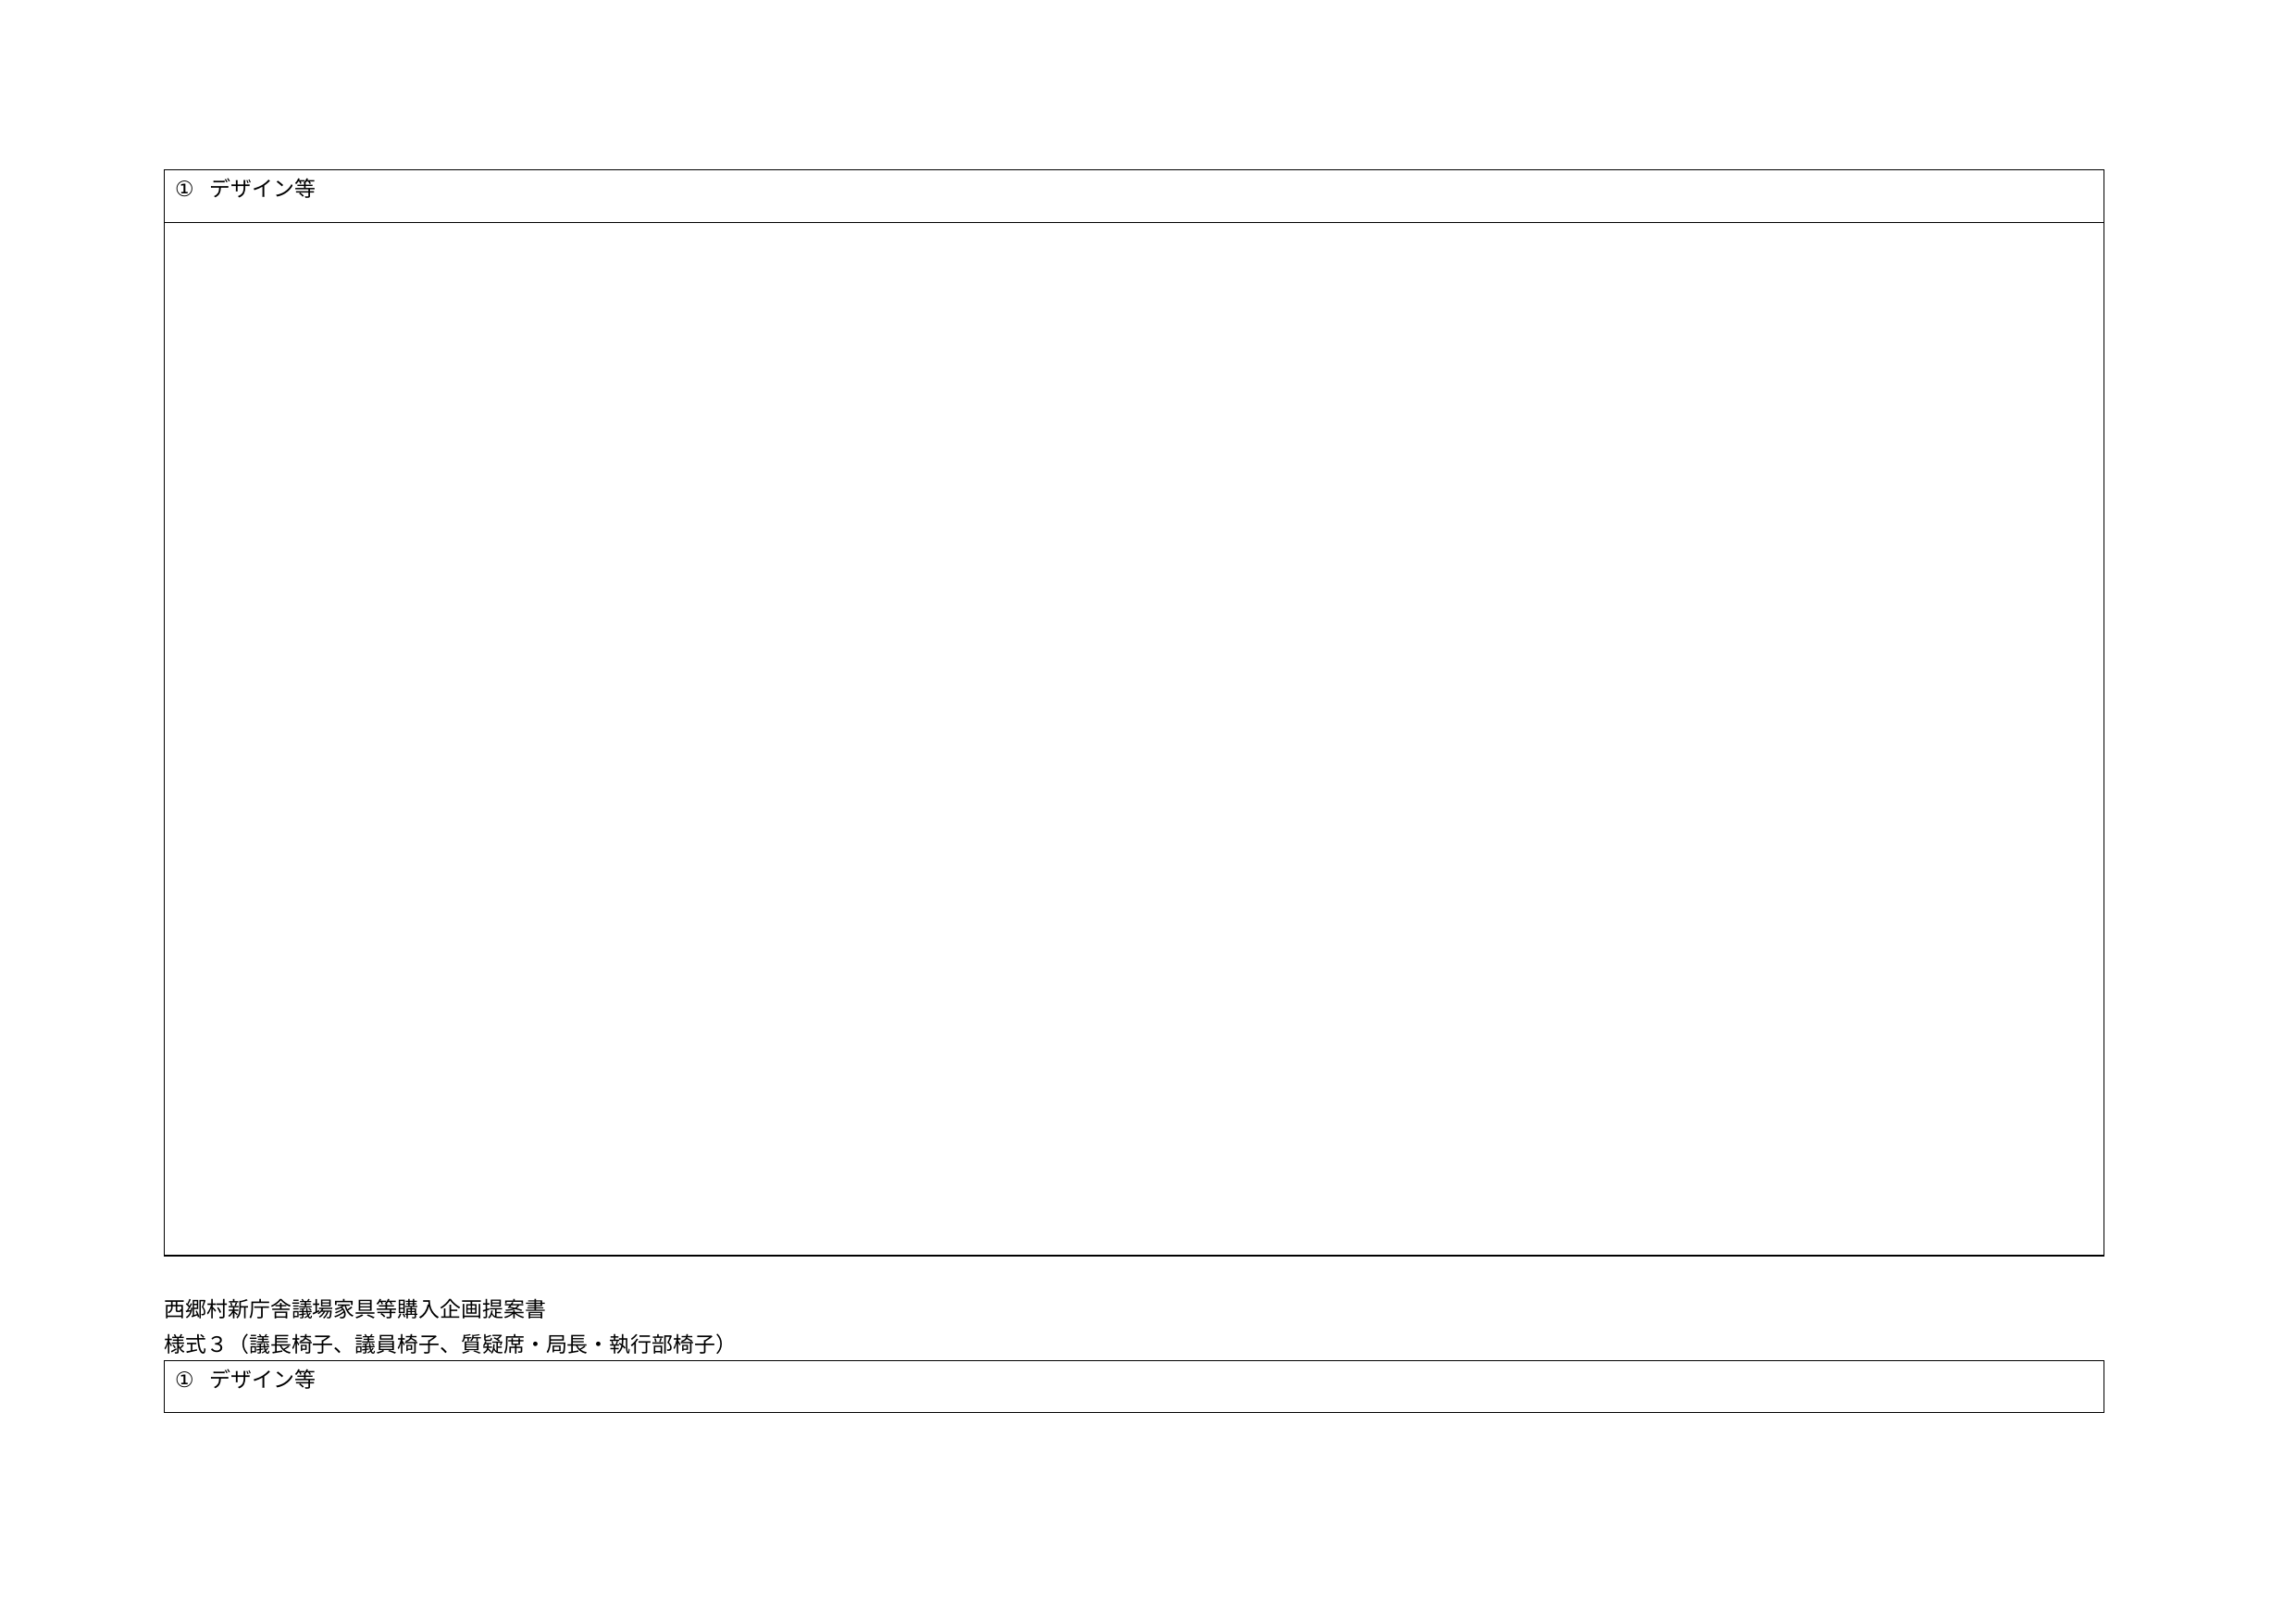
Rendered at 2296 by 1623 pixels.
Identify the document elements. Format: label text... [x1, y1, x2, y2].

table_header デザイン等 [165, 170, 2104, 221]
text 様式３（議長椅子、議員椅子、質疑席・局長・執行部椅子） [164, 1325, 2104, 1360]
table_cell [165, 223, 2104, 1255]
table_header デザイン等 [165, 1361, 2104, 1412]
text 西郷村新庁舎議場家具等購入企画提案書 [164, 1291, 2104, 1325]
